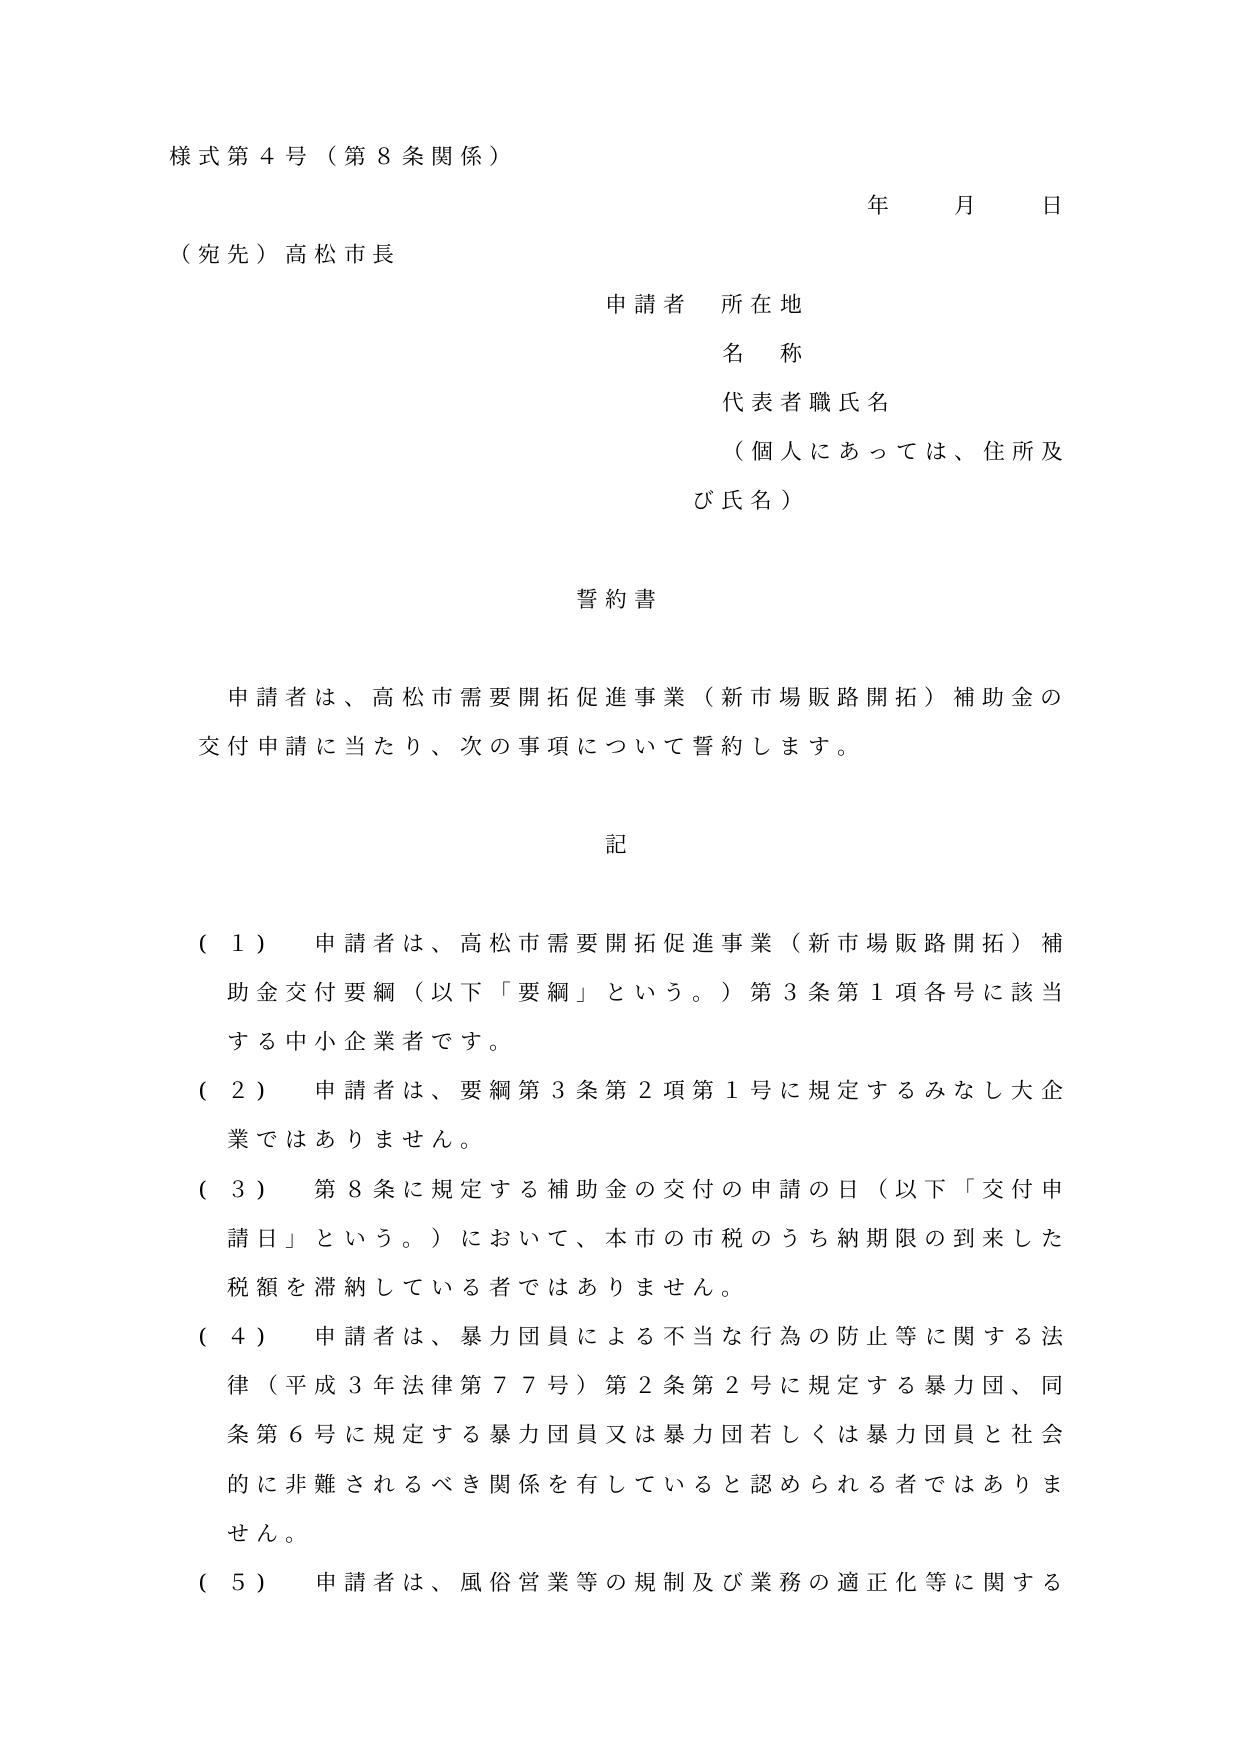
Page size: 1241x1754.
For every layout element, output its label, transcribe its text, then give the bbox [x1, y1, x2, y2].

text 申請者 所在地 [596, 278, 1071, 327]
text (３) 第８条に規定する補助金の交付の申請の日（以下「交付申請日」という。）において、本市の市税のうち納期限の到来した税額を滞納している者ではありません。 [196, 1163, 1071, 1311]
text 名 称 [699, 327, 1071, 376]
text (４) 申請者は、暴力団員による不当な行為の防止等に関する法律（平成３年法律第７７号）第２条第２号に規定する暴力団、同条第６号に規定する暴力団員又は暴力団若しくは暴力団員と社会的に非難されるべき関係を有していると認められる者ではありません。 [196, 1311, 1071, 1556]
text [196, 1556, 1071, 1606]
text (２) 申請者は、要綱第３条第２項第１号に規定するみなし大企業ではありません。 [196, 1065, 1071, 1163]
text （個人にあっては、住所及び氏名） [674, 426, 1071, 524]
text 様式第４号（第８条関係） [169, 131, 1071, 180]
text 記 [169, 819, 1071, 868]
text 代表者職氏名 [699, 376, 1071, 426]
text (１) 申請者は、高松市需要開拓促進事業（新市場販路開拓）補助金交付要綱（以下「要綱」という。）第３条第１項各号に該当する中小企業者です。 [196, 917, 1071, 1065]
text 申請者は、高松市需要開拓促進事業（新市場販路開拓）補助金の交付申請に当たり、次の事項について誓約します。 [169, 671, 1071, 770]
text 誓約書 [169, 573, 1071, 622]
text （宛先）高松市長 [169, 229, 1071, 278]
text 年 月 日 [169, 180, 1071, 229]
